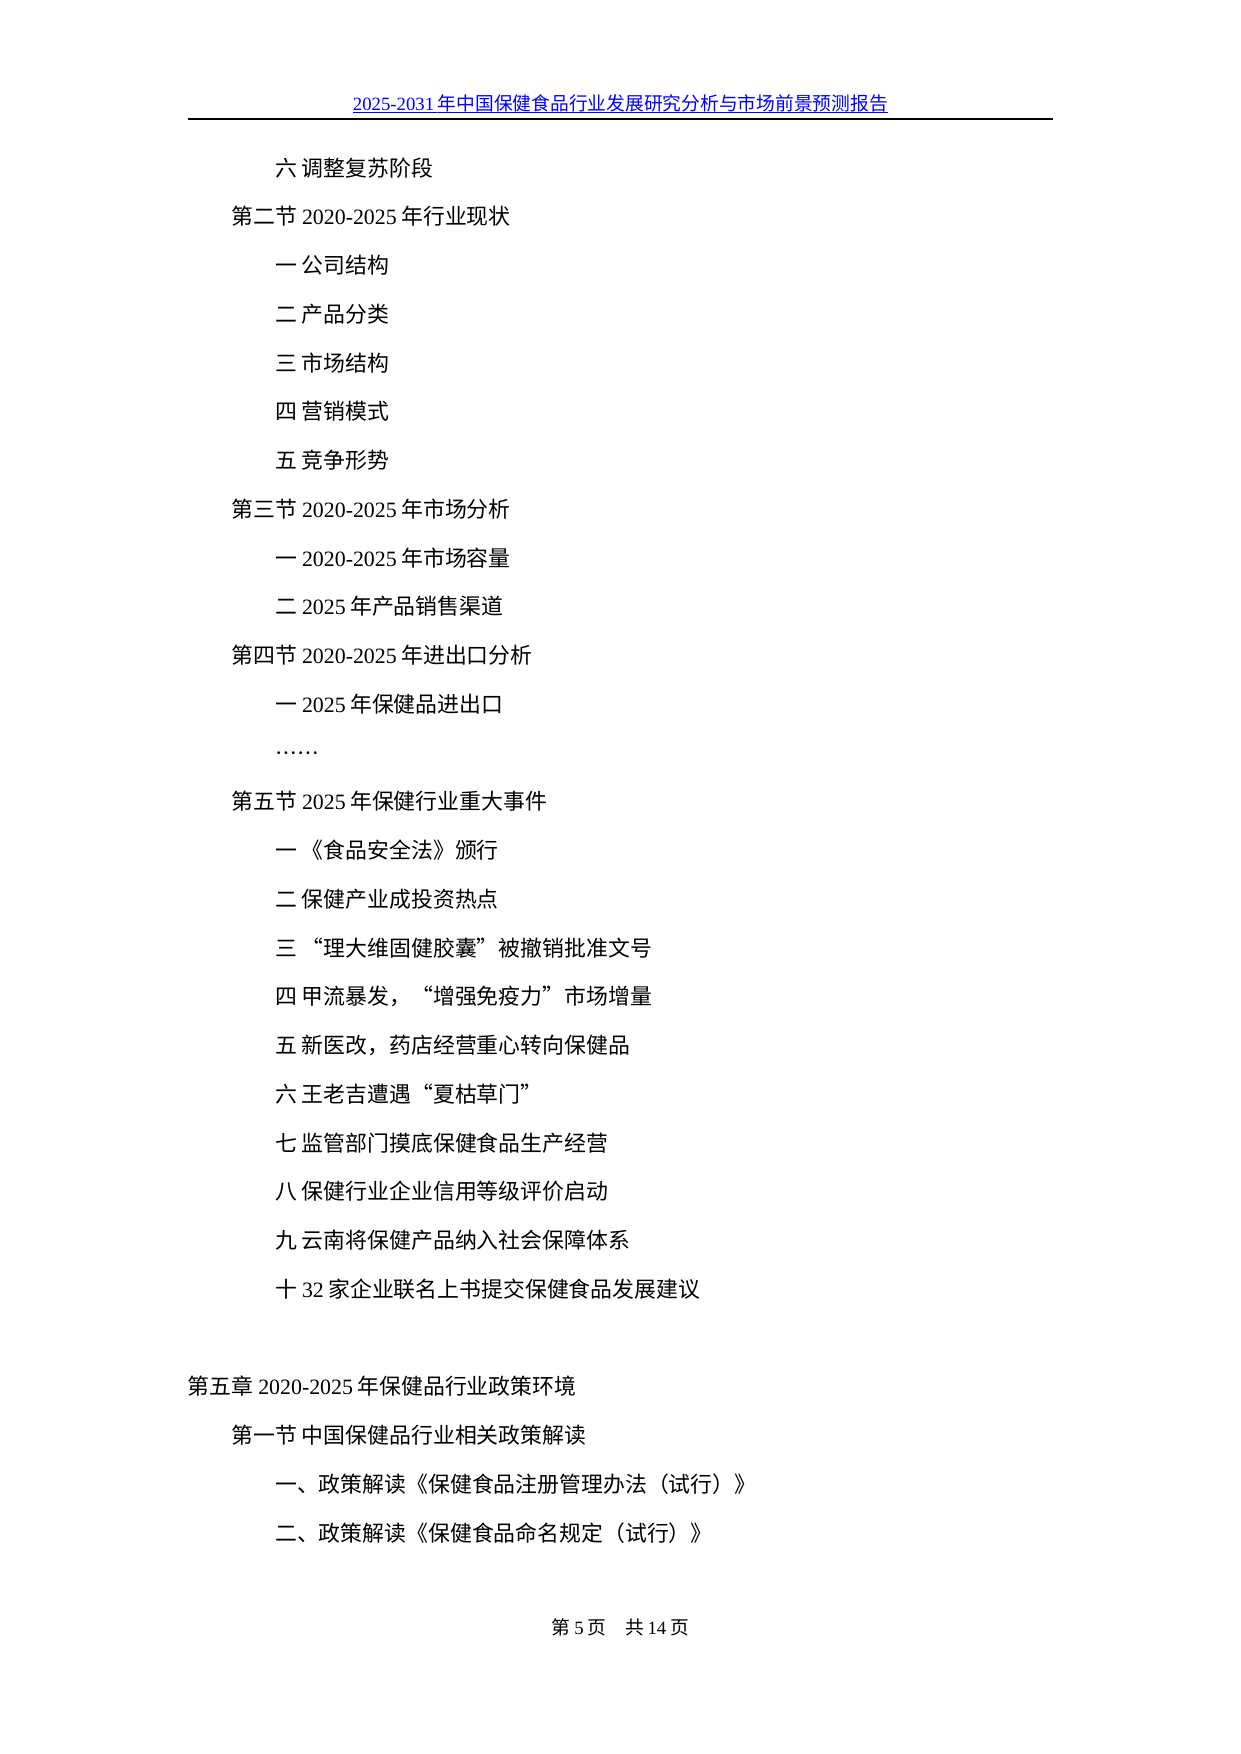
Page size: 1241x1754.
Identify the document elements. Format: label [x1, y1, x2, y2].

text [187, 150, 1053, 1548]
